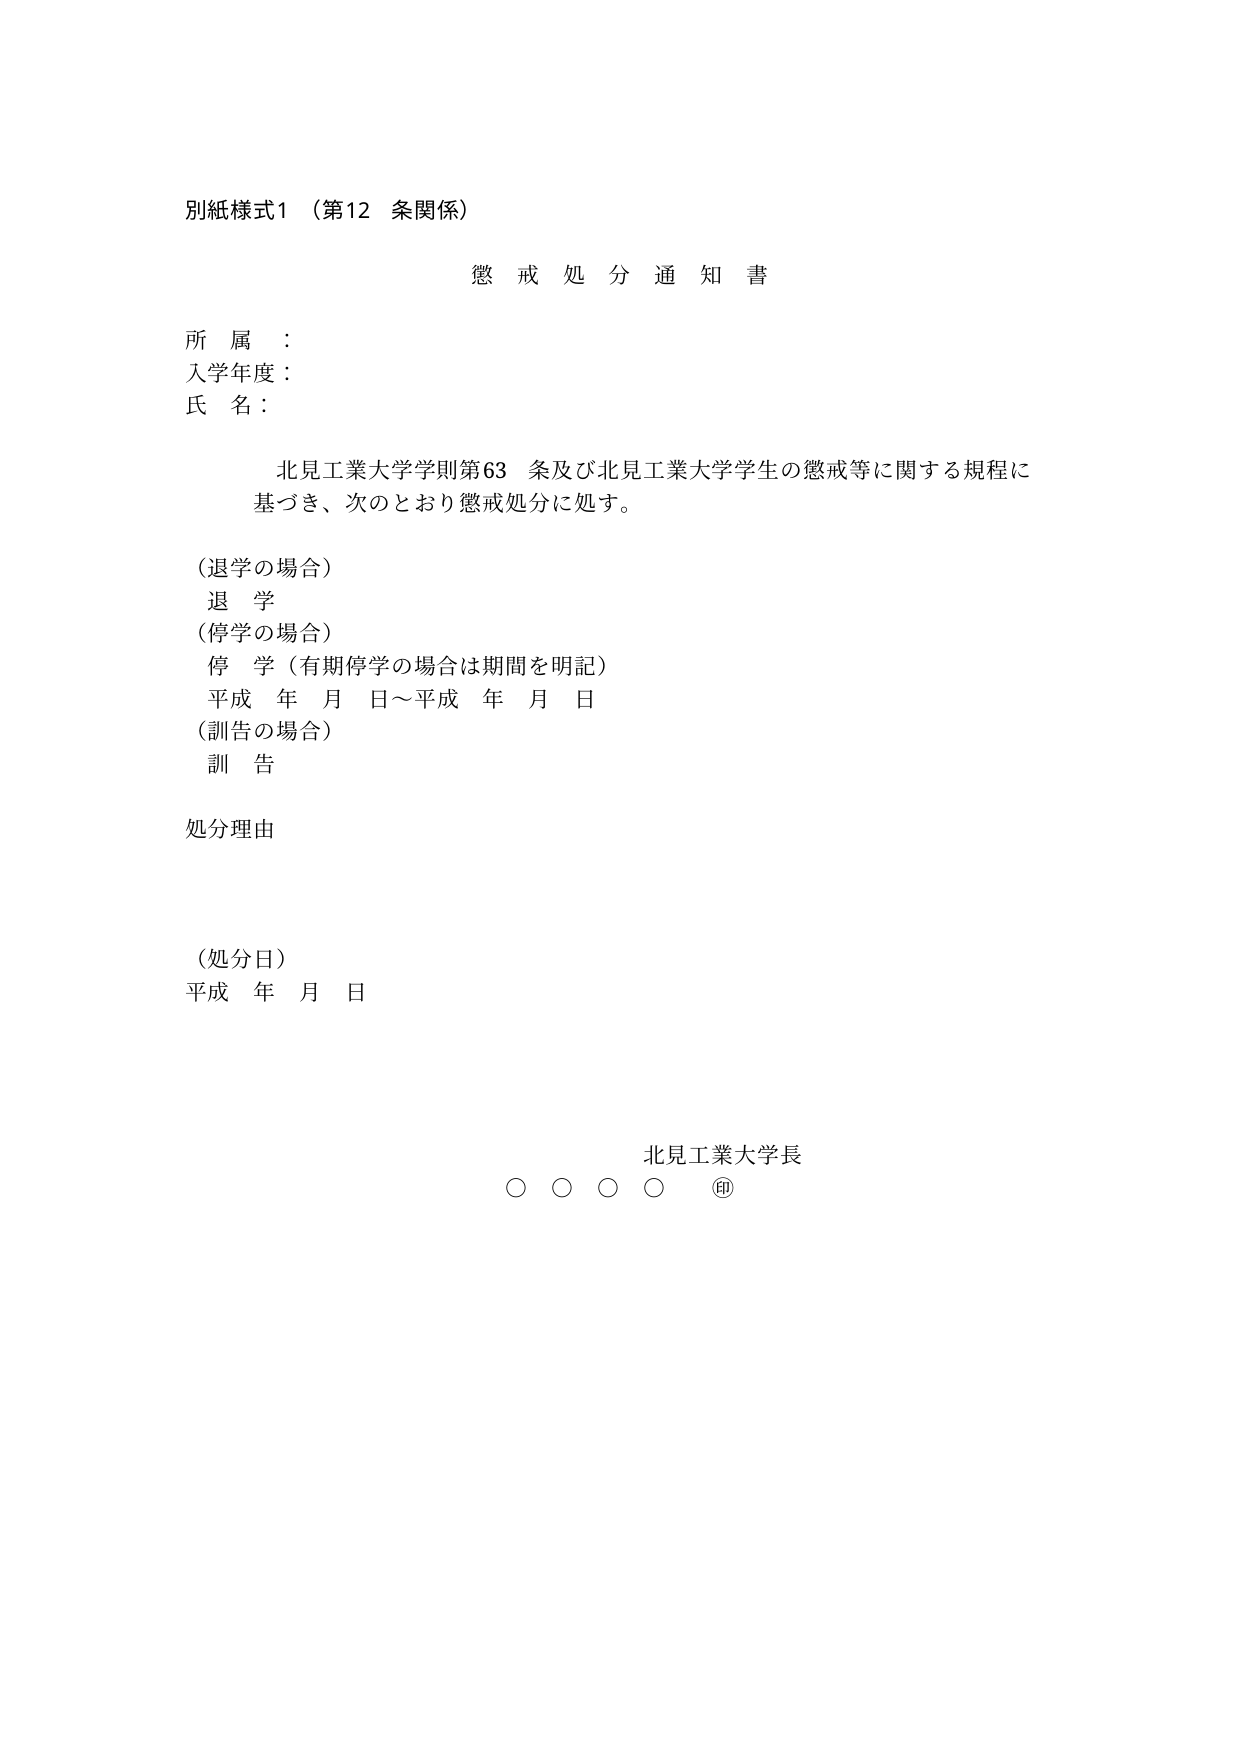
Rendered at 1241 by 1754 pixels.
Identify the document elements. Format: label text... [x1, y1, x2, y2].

text ○ ○ ○ ○ ㊞ [185, 1170, 1056, 1203]
text 氏 名： [185, 388, 1056, 421]
text 停 学（有期停学の場合は期間を明記） [185, 649, 1056, 681]
text 処分理由 [185, 812, 1056, 844]
text 退 学 [185, 583, 1056, 616]
text 基づき、次のとおり懲戒処分に処す。 [185, 486, 1056, 518]
text 北見工業大学長 [185, 1138, 1056, 1170]
text 北見工業大学学則第63条及び北見工業大学学生の懲戒等に関する規程に [185, 453, 1056, 486]
text 懲 戒 処 分 通 知 書 [185, 257, 1056, 290]
text （退学の場合） [185, 551, 1056, 583]
text 平成 年 月 日 [185, 975, 1056, 1007]
text （処分日） [185, 942, 1056, 975]
text （訓告の場合） [185, 714, 1056, 747]
text （停学の場合） [185, 616, 1056, 649]
text 所 属 ： [185, 323, 1056, 355]
text 訓 告 [185, 747, 1056, 779]
text 入学年度： [185, 355, 1056, 388]
text 平成 年 月 日～平成 年 月 日 [185, 681, 1056, 714]
text 別紙様式1（第12条関係） [185, 192, 1056, 225]
